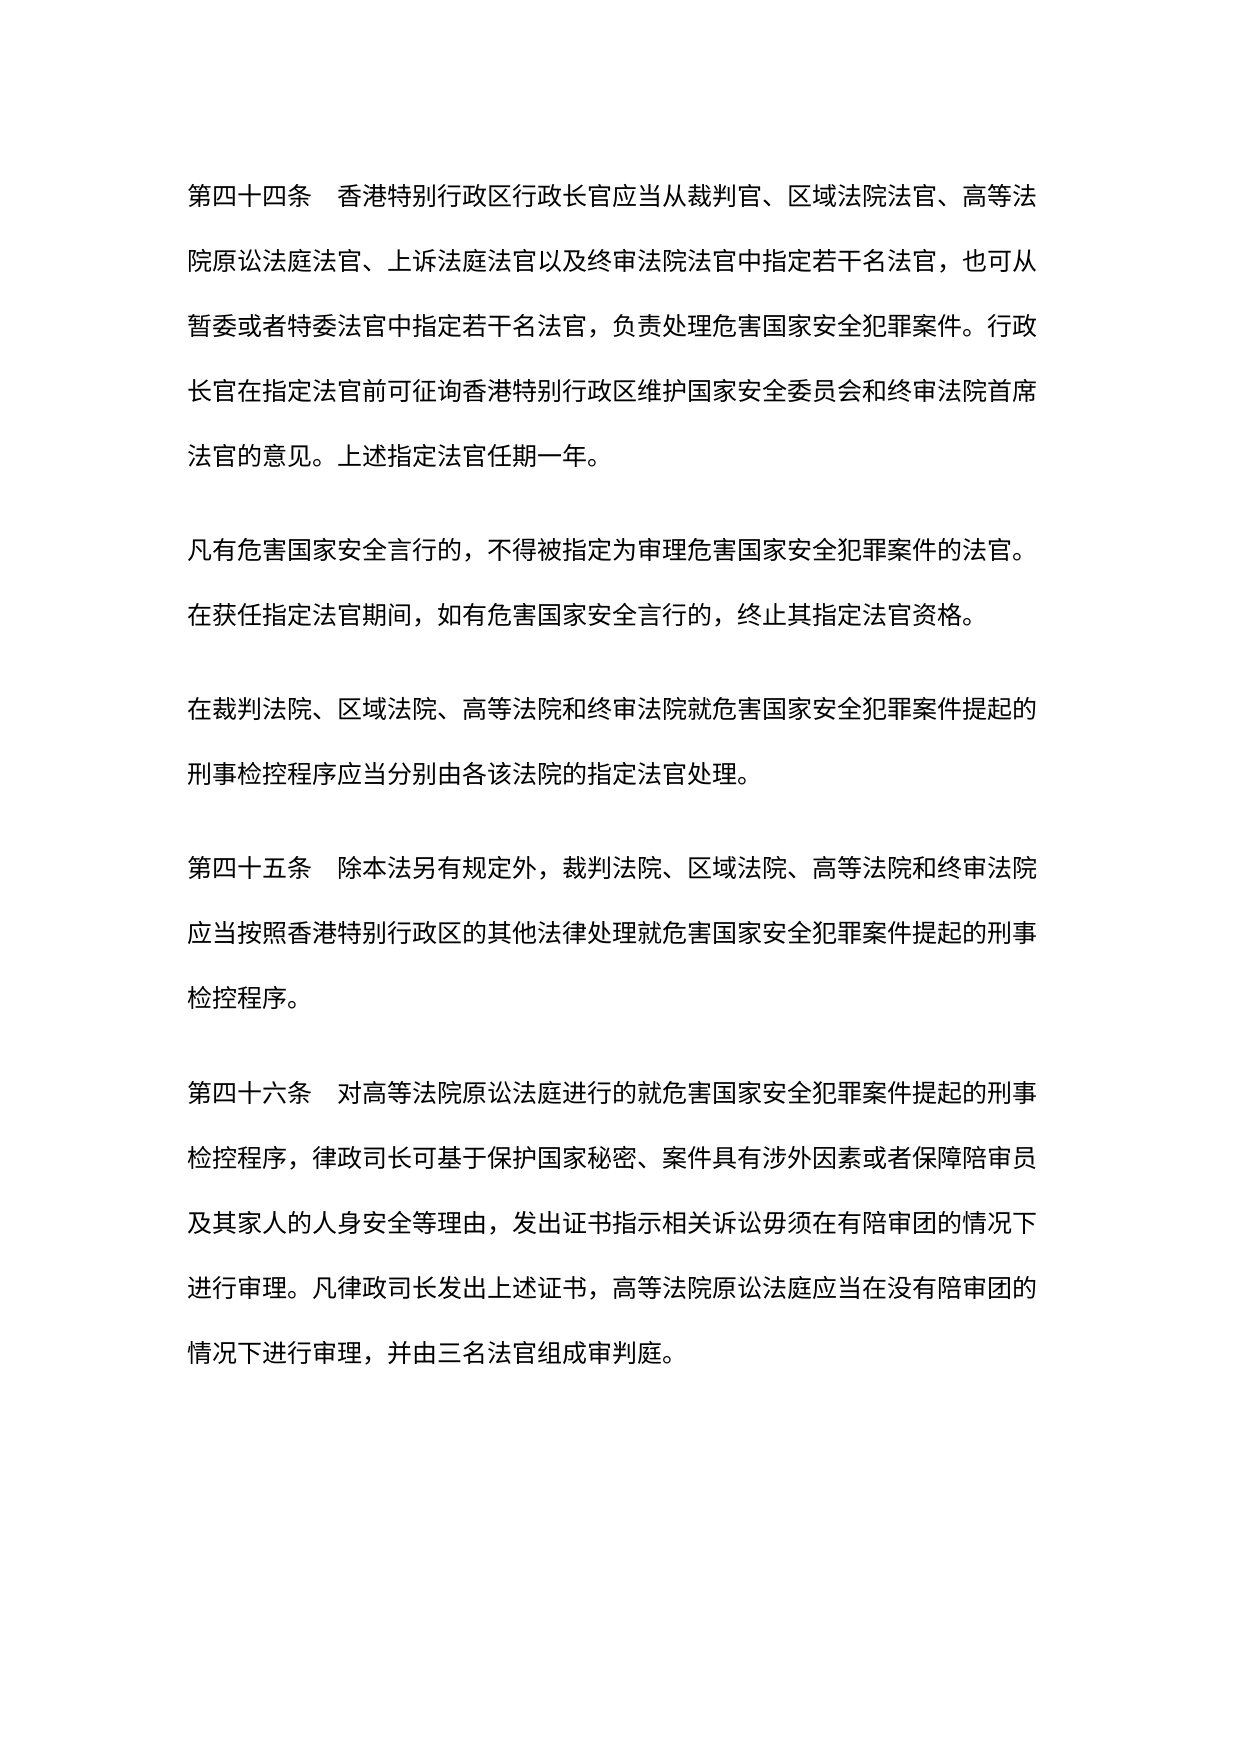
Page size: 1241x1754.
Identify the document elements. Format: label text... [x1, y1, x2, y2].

text 在裁判法院、区域法院、高等法院和终审法院就危害国家安全犯罪案件提起的刑事检控程序应当分别由各该法院的指定法官处理。 [187, 675, 1053, 805]
text 第四十四条 香港特别行政区行政长官应当从裁判官、区域法院法官、高等法院原讼法庭法官、上诉法庭法官以及终审法院法官中指定若干名法官，也可从暂委或者特委法官中指定若干名法官，负责处理危害国家安全犯罪案件。行政长官在指定法官前可征询香港特别行政区维护国家安全委员会和终审法院首席法官的意见。上述指定法官任期一年。 [187, 162, 1053, 487]
text 第四十六条 对高等法院原讼法庭进行的就危害国家安全犯罪案件提起的刑事检控程序，律政司长可基于保护国家秘密、案件具有涉外因素或者保障陪审员及其家人的人身安全等理由，发出证书指示相关诉讼毋须在有陪审团的情况下进行审理。凡律政司长发出上述证书，高等法院原讼法庭应当在没有陪审团的情况下进行审理，并由三名法官组成审判庭。 [187, 1059, 1053, 1384]
text 凡有危害国家安全言行的，不得被指定为审理危害国家安全犯罪案件的法官。在获任指定法官期间，如有危害国家安全言行的，终止其指定法官资格。 [187, 516, 1053, 646]
text 第四十五条 除本法另有规定外，裁判法院、区域法院、高等法院和终审法院应当按照香港特别行政区的其他法律处理就危害国家安全犯罪案件提起的刑事检控程序。 [187, 834, 1053, 1029]
